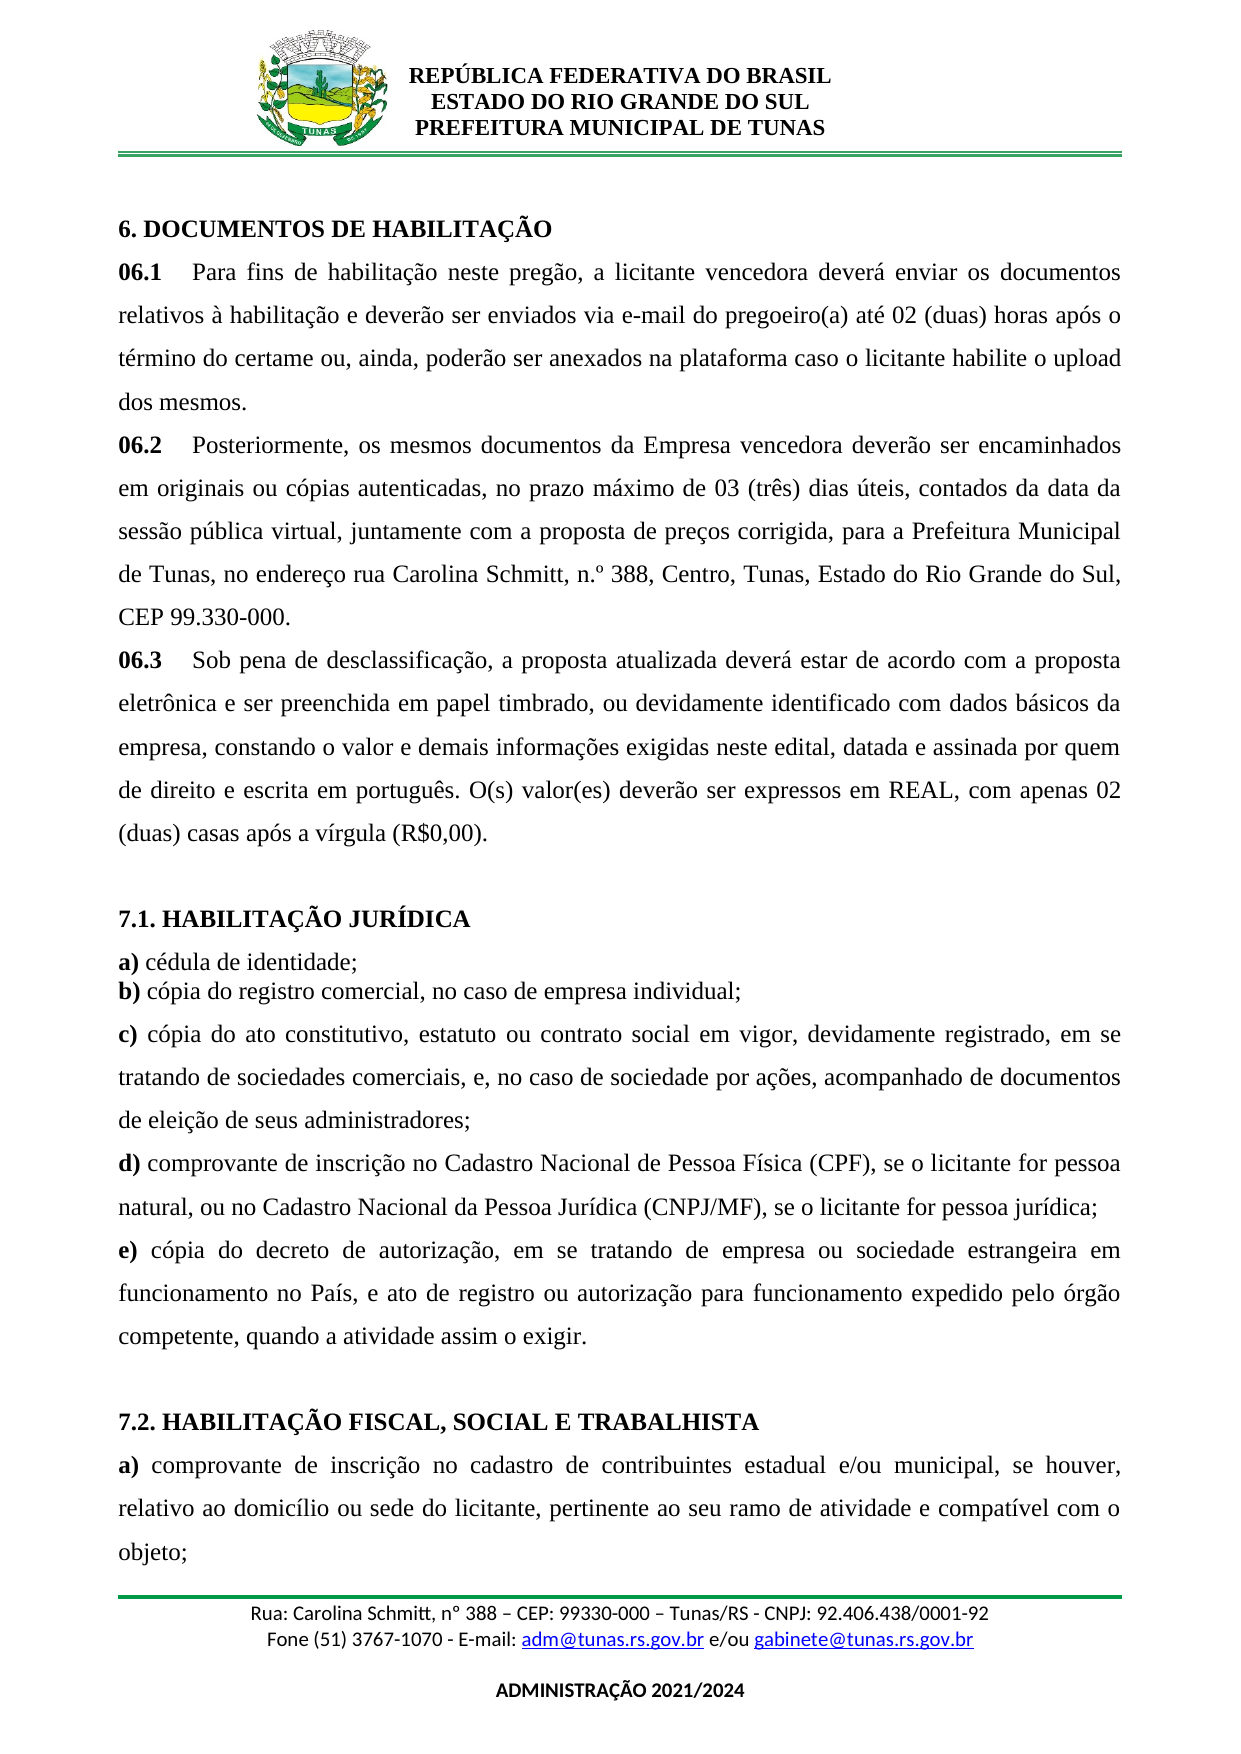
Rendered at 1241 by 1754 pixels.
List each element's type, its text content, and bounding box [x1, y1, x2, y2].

text 7.1. HABILITAÇÃO JURÍDICA [118, 904, 1122, 933]
text c) cópia do ato constitutivo, estatuto ou contrato social em vigor, devidamente registrado, em se tratando de sociedades comerciais, e, no caso de sociedade por ações, acompanhado de documentos de eleição de seus administradores; [118, 1019, 1122, 1134]
picture [256, 30, 388, 146]
text 06.1 Para fins de habilitação neste pregão, a licitante vencedora deverá enviar os documentos relativos à habilitação e deverão ser enviados via e-mail do pregoeiro(a) até 02 (duas) horas após o término do certame ou, ainda, poderão ser anexados na plataforma caso o licitante habilite o upload dos mesmos. [118, 257, 1122, 415]
text 7.2. HABILITAÇÃO FISCAL, SOCIAL E TRABALHISTA [118, 1407, 1122, 1436]
text e) cópia do decreto de autorização, em se tratando de empresa ou sociedade estrangeira em funcionamento no País, e ato de registro ou autorização para funcionamento expedido pelo órgão competente, quando a atividade assim o exigir. [118, 1235, 1122, 1350]
text 06.3 Sob pena de desclassificação, a proposta atualizada deverá estar de acordo com a proposta eletrônica e ser preenchida em papel timbrado, ou devidamente identificado com dados básicos da empresa, constando o valor e demais informações exigidas neste edital, datada e assinada por quem de direito e escrita em português. O(s) valor(es) deverão ser expressos em REAL, com apenas 02 (duas) casas após a vírgula (R$0,00). [118, 645, 1122, 847]
text d) comprovante de inscrição no Cadastro Nacional de Pessoa Física (CPF), se o licitante for pessoa natural, ou no Cadastro Nacional da Pessoa Jurídica (CNPJ/MF), se o licitante for pessoa jurídica; [118, 1148, 1122, 1220]
text b) cópia do registro comercial, no caso de empresa individual; [118, 976, 1122, 1005]
text a) comprovante de inscrição no cadastro de contribuintes estadual e/ou municipal, se houver, relativo ao domicílio ou sede do licitante, pertinente ao seu ramo de atividade e compatível com o objeto; [118, 1450, 1122, 1565]
text 06.2 Posteriormente, os mesmos documentos da Empresa vencedora deverão ser encaminhados em originais ou cópias autenticadas, no prazo máximo de 03 (três) dias úteis, contados da data da sessão pública virtual, juntamente com a proposta de preços corrigida, para a Prefeitura Municipal de Tunas, no endereço rua Carolina Schmitt, n.º 388, Centro, Tunas, Estado do Rio Grande do Sul, CEP 99.330-000. [118, 430, 1122, 631]
text 6. DOCUMENTOS DE HABILITAÇÃO [118, 214, 1122, 243]
text a) cédula de identidade; [118, 947, 1122, 976]
